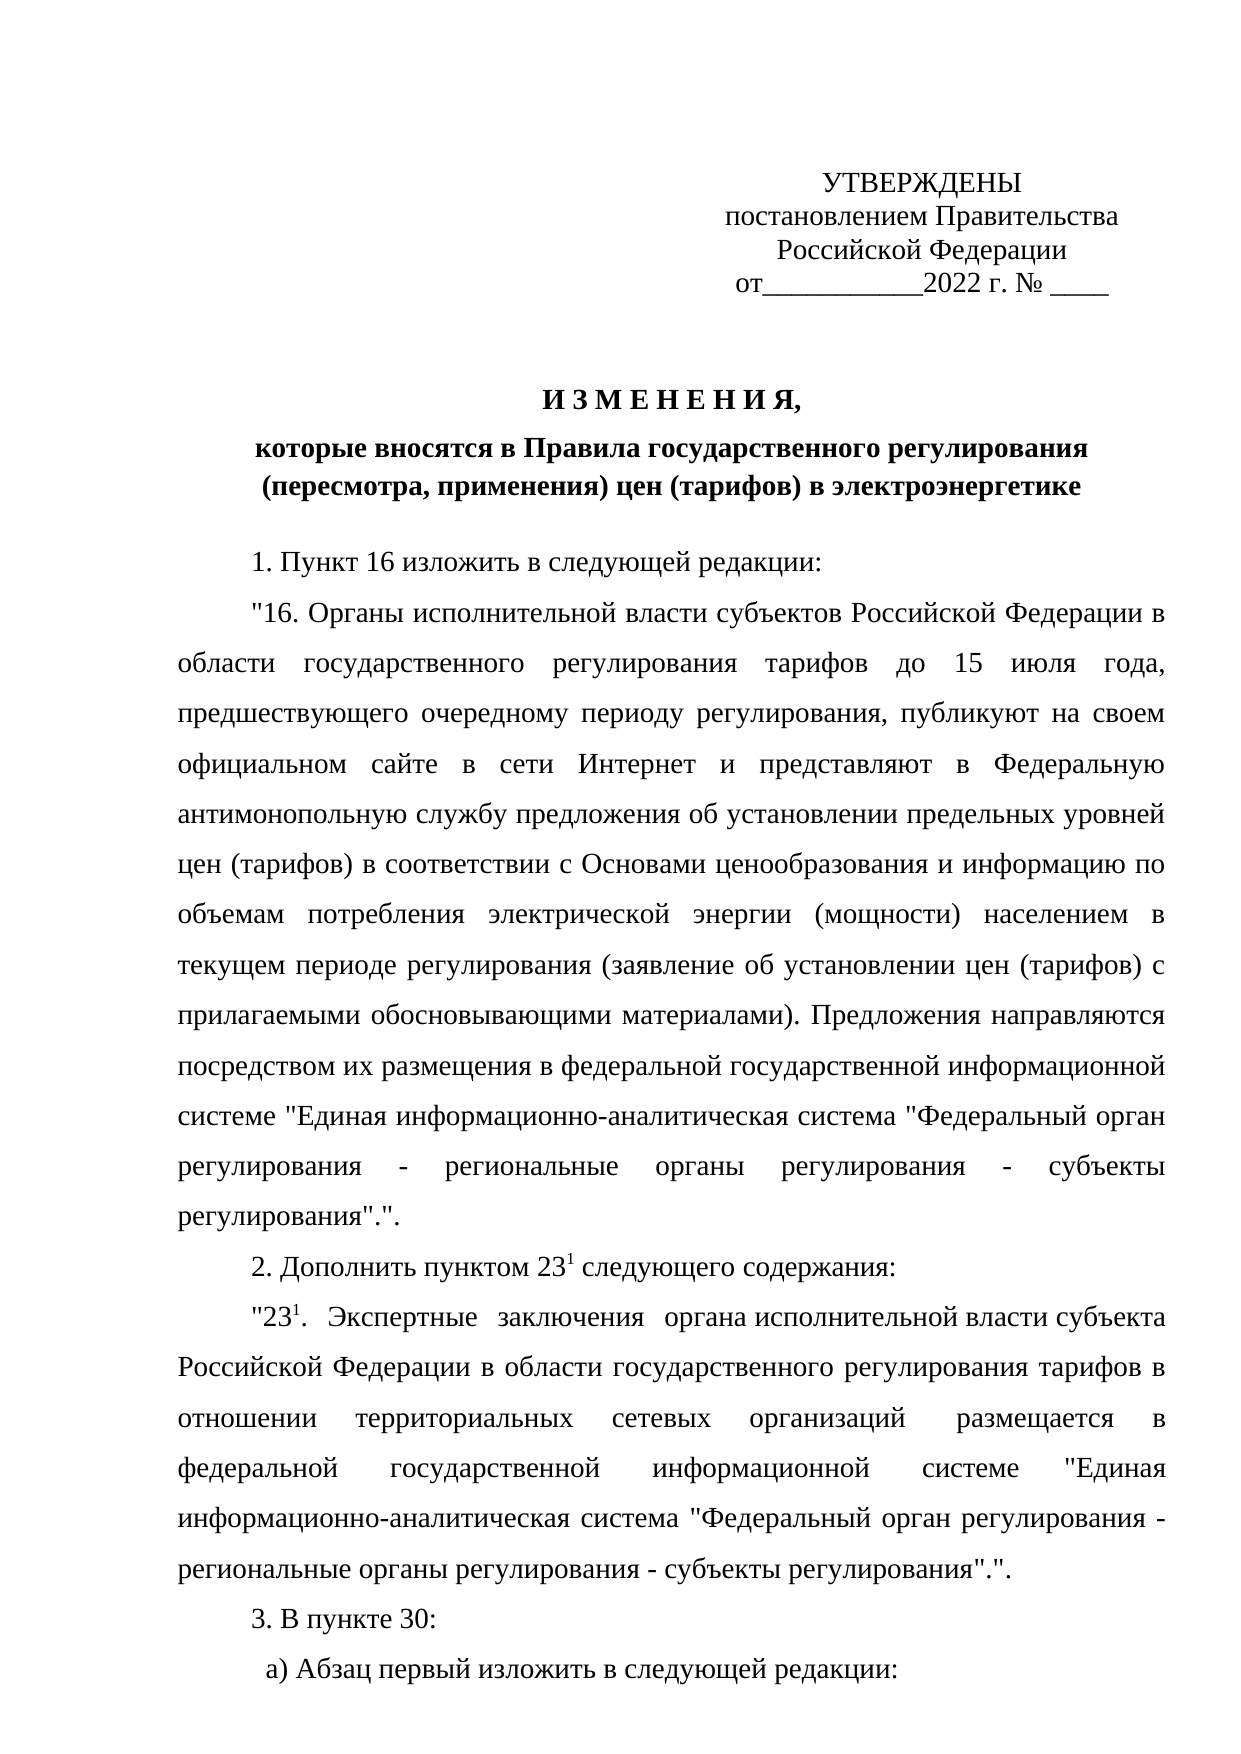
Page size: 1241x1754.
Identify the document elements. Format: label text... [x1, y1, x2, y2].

text 2. Дополнить пунктом 231 следующего содержания: [177, 1249, 1166, 1282]
text УТВЕРЖДЕНЫ [677, 165, 1166, 198]
text 1. Пункт 16 изложить в следующей редакции: [177, 544, 1166, 578]
text а) Абзац первый изложить в следующей редакции: [177, 1651, 1166, 1685]
text "231. Экспертные заключения органа исполнительной власти субъекта Российской Федерации в области государственного регулирования тарифов в отношении территориальных сетевых организаций размещается в федеральной государственной информационной системе "Единая информационно-аналитическая система "Федеральный орган регулирования - региональные органы регулирования - субъекты регулирования".". [177, 1299, 1166, 1584]
subtitle И З М Е Н Е Н И Я, [177, 382, 1166, 416]
text от___________2022 г. № ____ [677, 266, 1166, 299]
text постановлением Правительства [677, 198, 1166, 232]
text "16. Органы исполнительной власти субъектов Российской Федерации в области государственного регулирования тарифов до 15 июля года, предшествующего очередному периоду регулирования, публикуют на своем официальном сайте в сети Интернет и представляют в Федеральную антимонопольную службу предложения об установлении предельных уровней цен (тарифов) в соответствии с Основами ценообразования и информацию по объемам потребления электрической энергии (мощности) населением в текущем периоде регулирования (заявление об установлении цен (тарифов) с прилагаемыми обосновывающими материалами). Предложения направляются посредством их размещения в федеральной государственной информационной системе "Единая информационно-аналитическая система "Федеральный орган регулирования - региональные органы регулирования - субъекты регулирования".". [177, 595, 1166, 1232]
text Российской Федерации [677, 232, 1166, 266]
text 3. В пункте 30: [177, 1601, 1166, 1634]
subtitle которые вносятся в Правила государственного регулирования (пересмотра, применения) цен (тарифов) в электроэнергетике [177, 430, 1166, 502]
